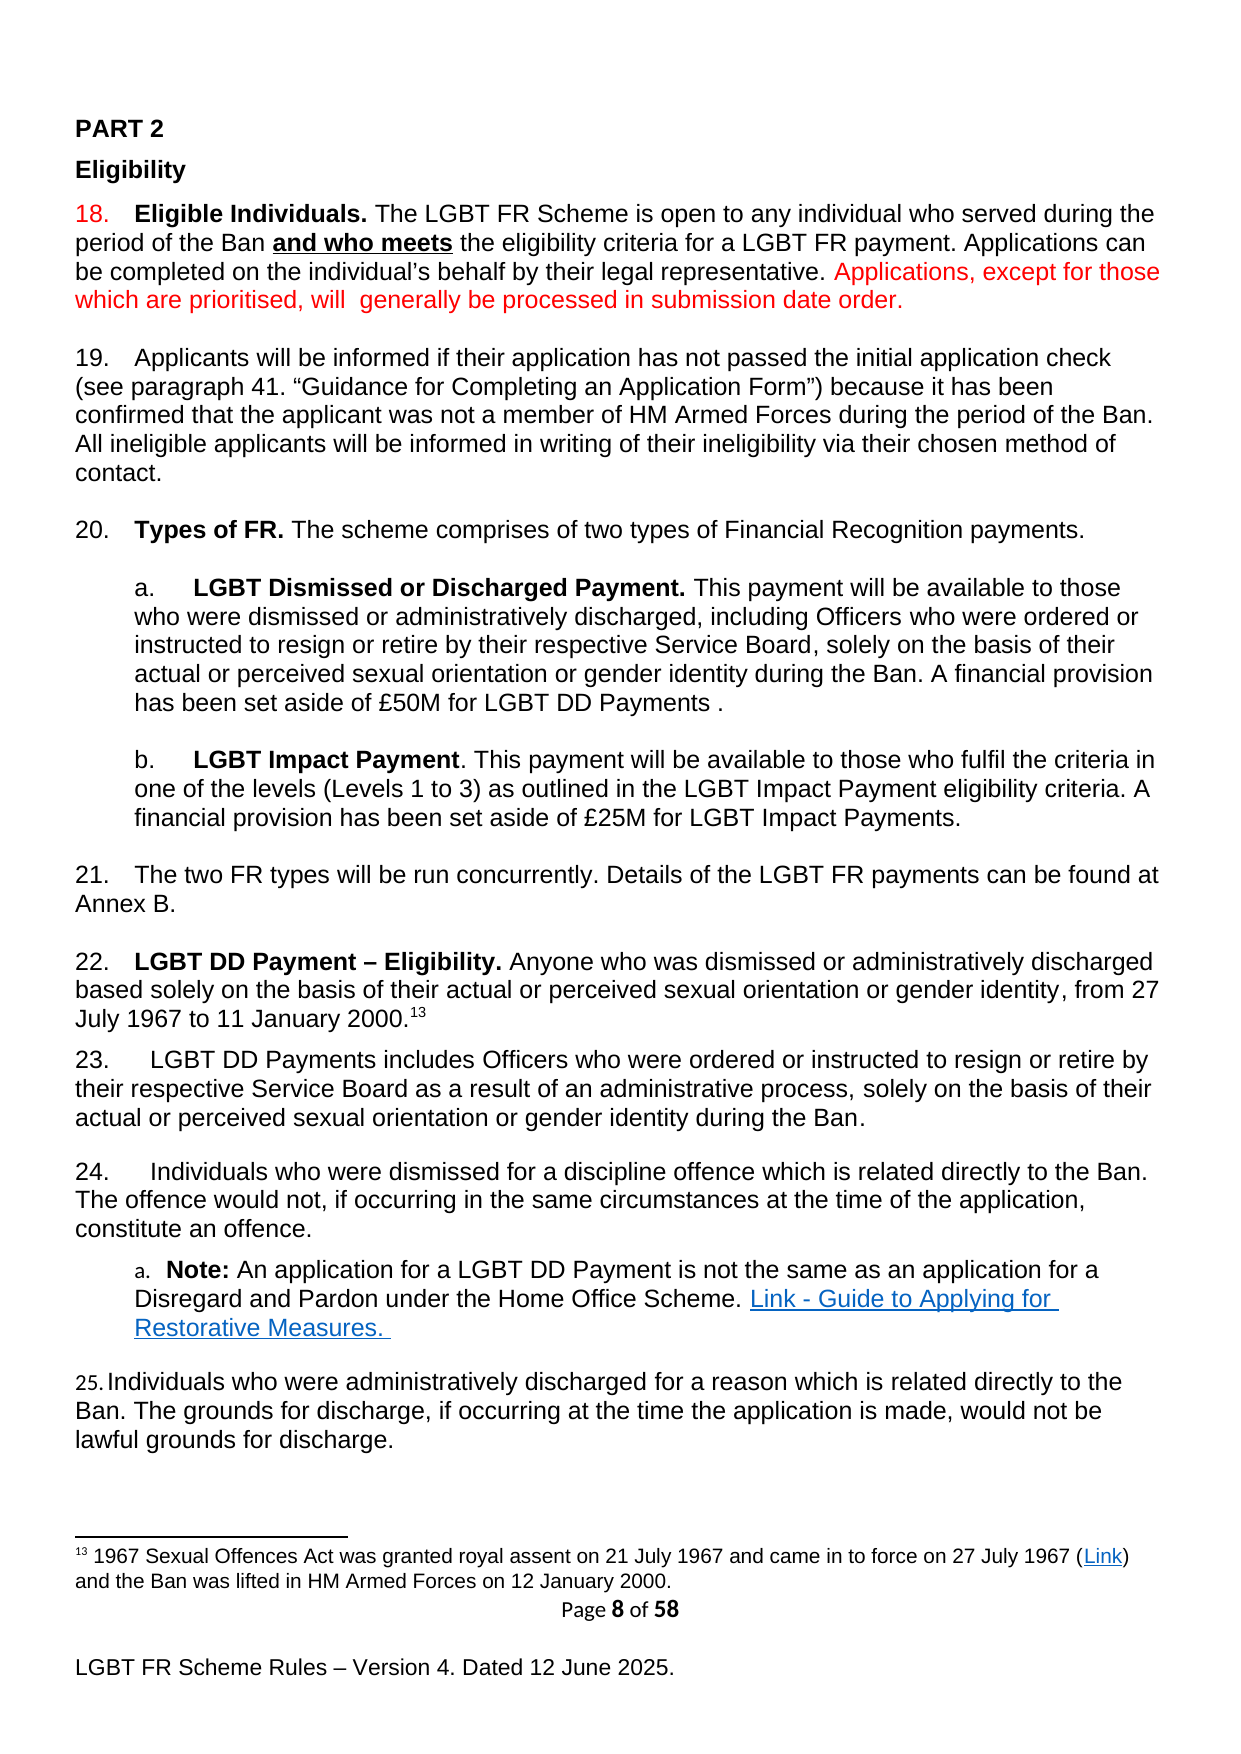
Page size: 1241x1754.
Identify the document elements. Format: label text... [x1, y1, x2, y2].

list Applicants will be informed if their application has not passed the initial application check (see paragraph 41. “Guidance for Completing an Application Form”) because it has been confirmed that the applicant was not a member of HM Armed Forces during the period of the Ban. All ineligible applicants will be informed in writing of their ineligibility via their chosen method of contact. [75, 343, 1165, 487]
list Eligible Individuals. The LGBT FR Scheme is open to any individual who served during the period of the Ban and who meets the eligibility criteria for a LGBT FR payment. Applications can be completed on the individual’s behalf by their legal representative. Applications, except for those which are prioritised, will generally be processed in submission date order. [75, 199, 1165, 314]
text PART 2 [75, 114, 1165, 143]
list LGBT DD Payment – Eligibility. Anyone who was dismissed or administratively discharged based solely on the basis of their actual or perceived sexual orientation or gender identity, from 27 July 1967 to 11 January 2000. [75, 947, 1165, 1033]
subtitle Eligibility [75, 156, 1165, 184]
text Individuals who were dismissed for a discipline offence which is related directly to the Ban. The offence would not, if occurring in the same circumstances at the time of the application, constitute an offence. [75, 1157, 1165, 1243]
text Individuals who were administratively discharged for a reason which is related directly to the Ban. The grounds for discharge, if occurring at the time the application is made, would not be lawful grounds for discharge. [75, 1367, 1165, 1454]
list The two FR types will be run concurrently. Details of the LGBT FR payments can be found at Annex B. [75, 860, 1165, 918]
list Note: An application for a LGBT DD Payment is not the same as an application for a Disregard and Pardon under the Home Office Scheme. Link - Guide to Applying for Restorative Measures. [134, 1255, 1165, 1342]
list LGBT Dismissed or Discharged Payment. This payment will be available to those who were dismissed or administratively discharged, including Officers who were ordered or instructed to resign or retire by their respective Service Board, solely on the basis of their actual or perceived sexual orientation or gender identity during the Ban. A financial provision has been set aside of £50M for LGBT DD Payments . [134, 573, 1165, 717]
text LGBT DD Payments includes Officers who were ordered or instructed to resign or retire by their respective Service Board as a result of an administrative process, solely on the basis of their actual or perceived sexual orientation or gender identity during the Ban. [75, 1045, 1165, 1132]
list Types of FR. The scheme comprises of two types of Financial Recognition payments. [75, 515, 1165, 544]
list LGBT Impact Payment. This payment will be available to those who fulfil the criteria in one of the levels (Levels 1 to 3) as outlined in the LGBT Impact Payment eligibility criteria. A financial provision has been set aside of £25M for LGBT Impact Payments. [134, 745, 1165, 832]
